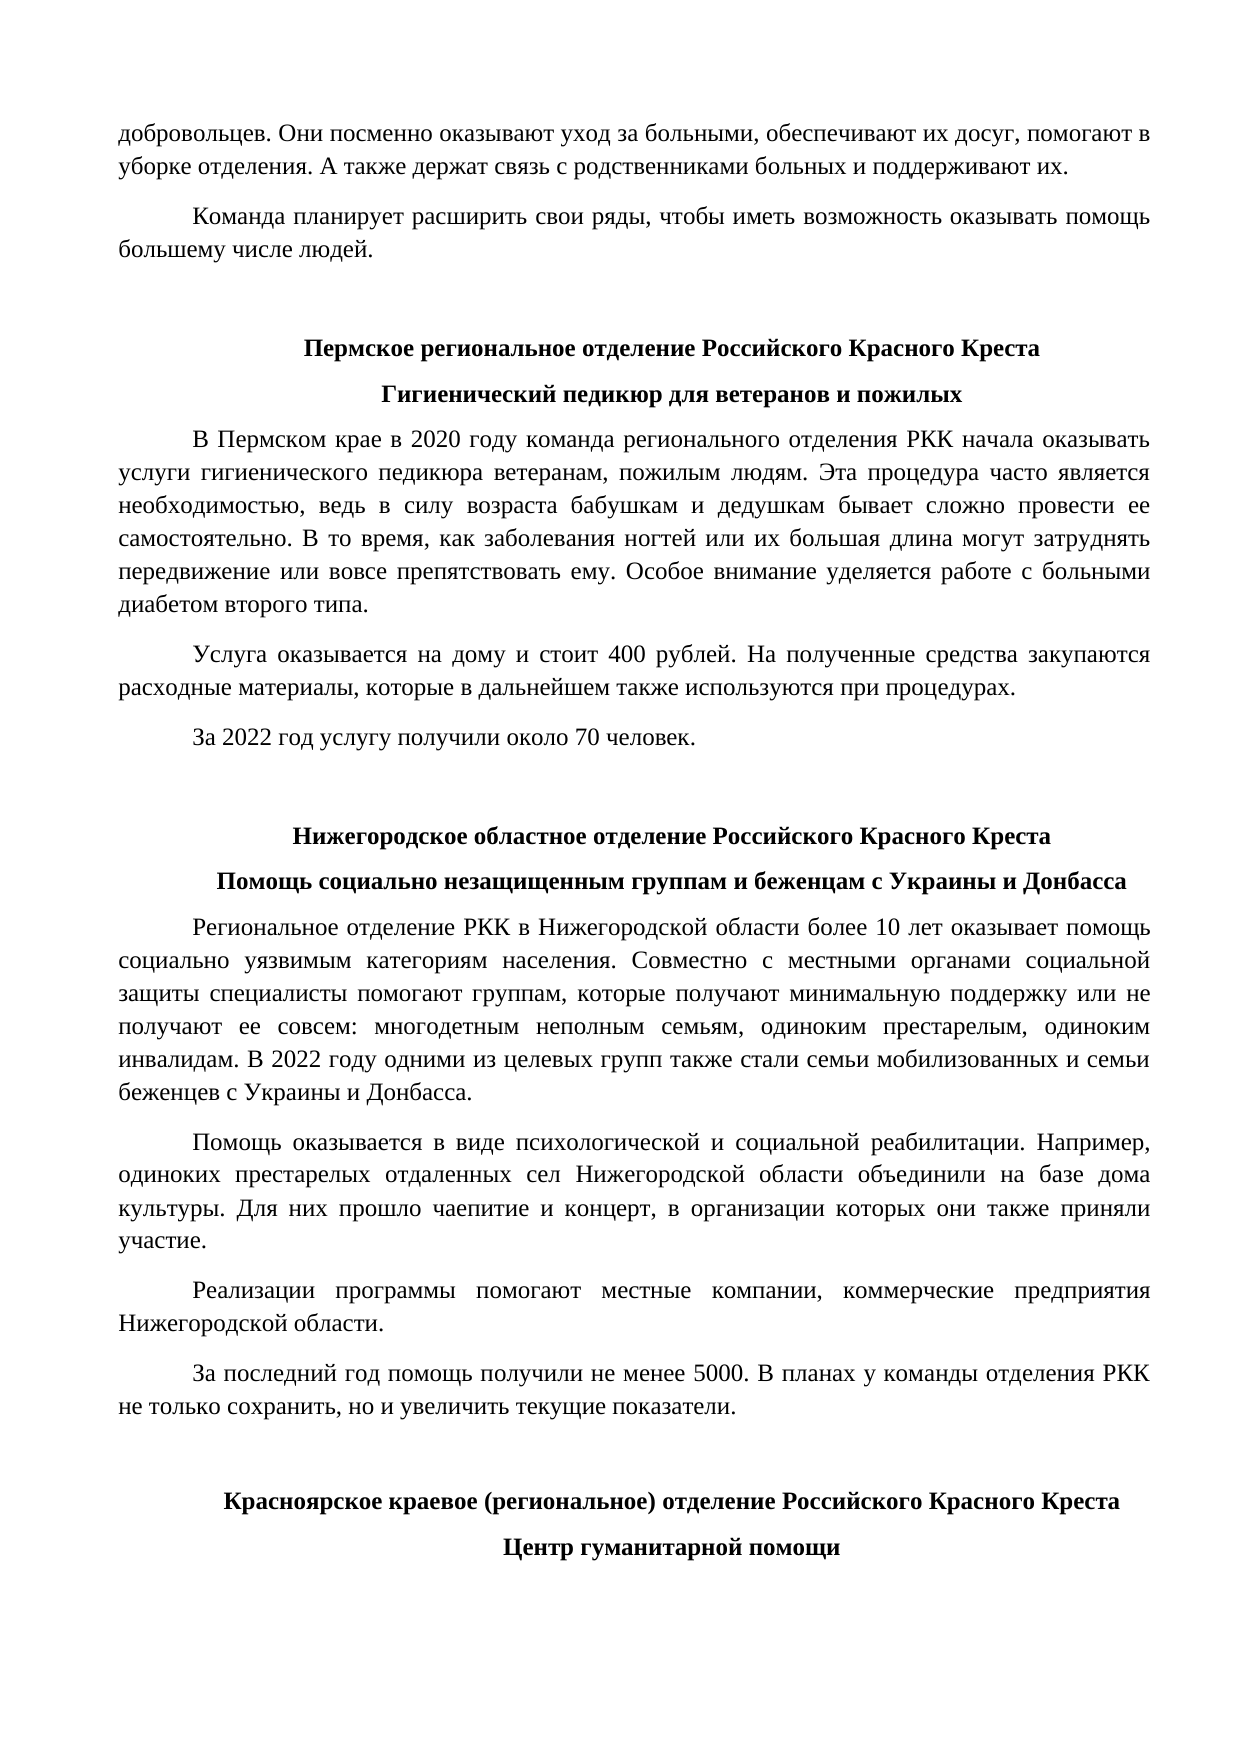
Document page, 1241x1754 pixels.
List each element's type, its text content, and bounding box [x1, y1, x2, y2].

text Помощь социально незащищенным группам и беженцам с Украины и Донбасса [118, 866, 1152, 895]
text Команда планирует расширить свои ряды, чтобы иметь возможность оказывать помощь большему числе людей. [118, 201, 1152, 263]
text За 2022 год услугу получили около 70 человек. [118, 722, 1152, 750]
text Красноярское краевое (региональное) отделение Российского Красного Креста [118, 1486, 1152, 1515]
text Нижегородское областное отделение Российского Красного Креста [118, 821, 1152, 850]
text Пермское региональное отделение Российского Красного Креста [118, 333, 1152, 362]
text Гигиенический педикюр для ветеранов и пожилых [118, 379, 1152, 407]
text Региональное отделение РКК в Нижегородской области более 10 лет оказывает помощь социально уязвимым категориям населения. Совместно с местными органами социальной защиты специалисты помогают группам, которые получают минимальную поддержку или не получают ее совсем: многодетным неполным семьям, одиноким престарелым, одиноким инвалидам. В 2022 году одними из целевых групп также стали семьи мобилизованных и семьи беженцев с Украины и Донбасса. [118, 912, 1152, 1106]
text Помощь оказывается в виде психологической и социальной реабилитации. Например, одиноких престарелых отдаленных сел Нижегородской области объединили на базе дома культуры. Для них прошло чаепитие и концерт, в организации которых они также приняли участие. [118, 1127, 1152, 1254]
text За последний год помощь получили не менее 5000. В планах у команды отделения РКК не только сохранить, но и увеличить текущие показатели. [118, 1358, 1152, 1420]
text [118, 118, 1152, 180]
text В Пермском крае в 2020 году команда регионального отделения РКК начала оказывать услуги гигиенического педикюра ветеранам, пожилым людям. Эта процедура часто является необходимостью, ведь в силу возраста бабушкам и дедушкам бывает сложно провести ее самостоятельно. В то время, как заболевания ногтей или их большая длина могут затруднять передвижение или вовсе препятствовать ему. Особое внимание уделяется работе с больными диабетом второго типа. [118, 424, 1152, 618]
text Реализации программы помогают местные компании, коммерческие предприятия Нижегородской области. [118, 1275, 1152, 1337]
text Центр гуманитарной помощи [118, 1532, 1152, 1560]
text Услуга оказывается на дому и стоит 400 рублей. На полученные средства закупаются расходные материалы, которые в дальнейшем также используются при процедурах. [118, 639, 1152, 701]
